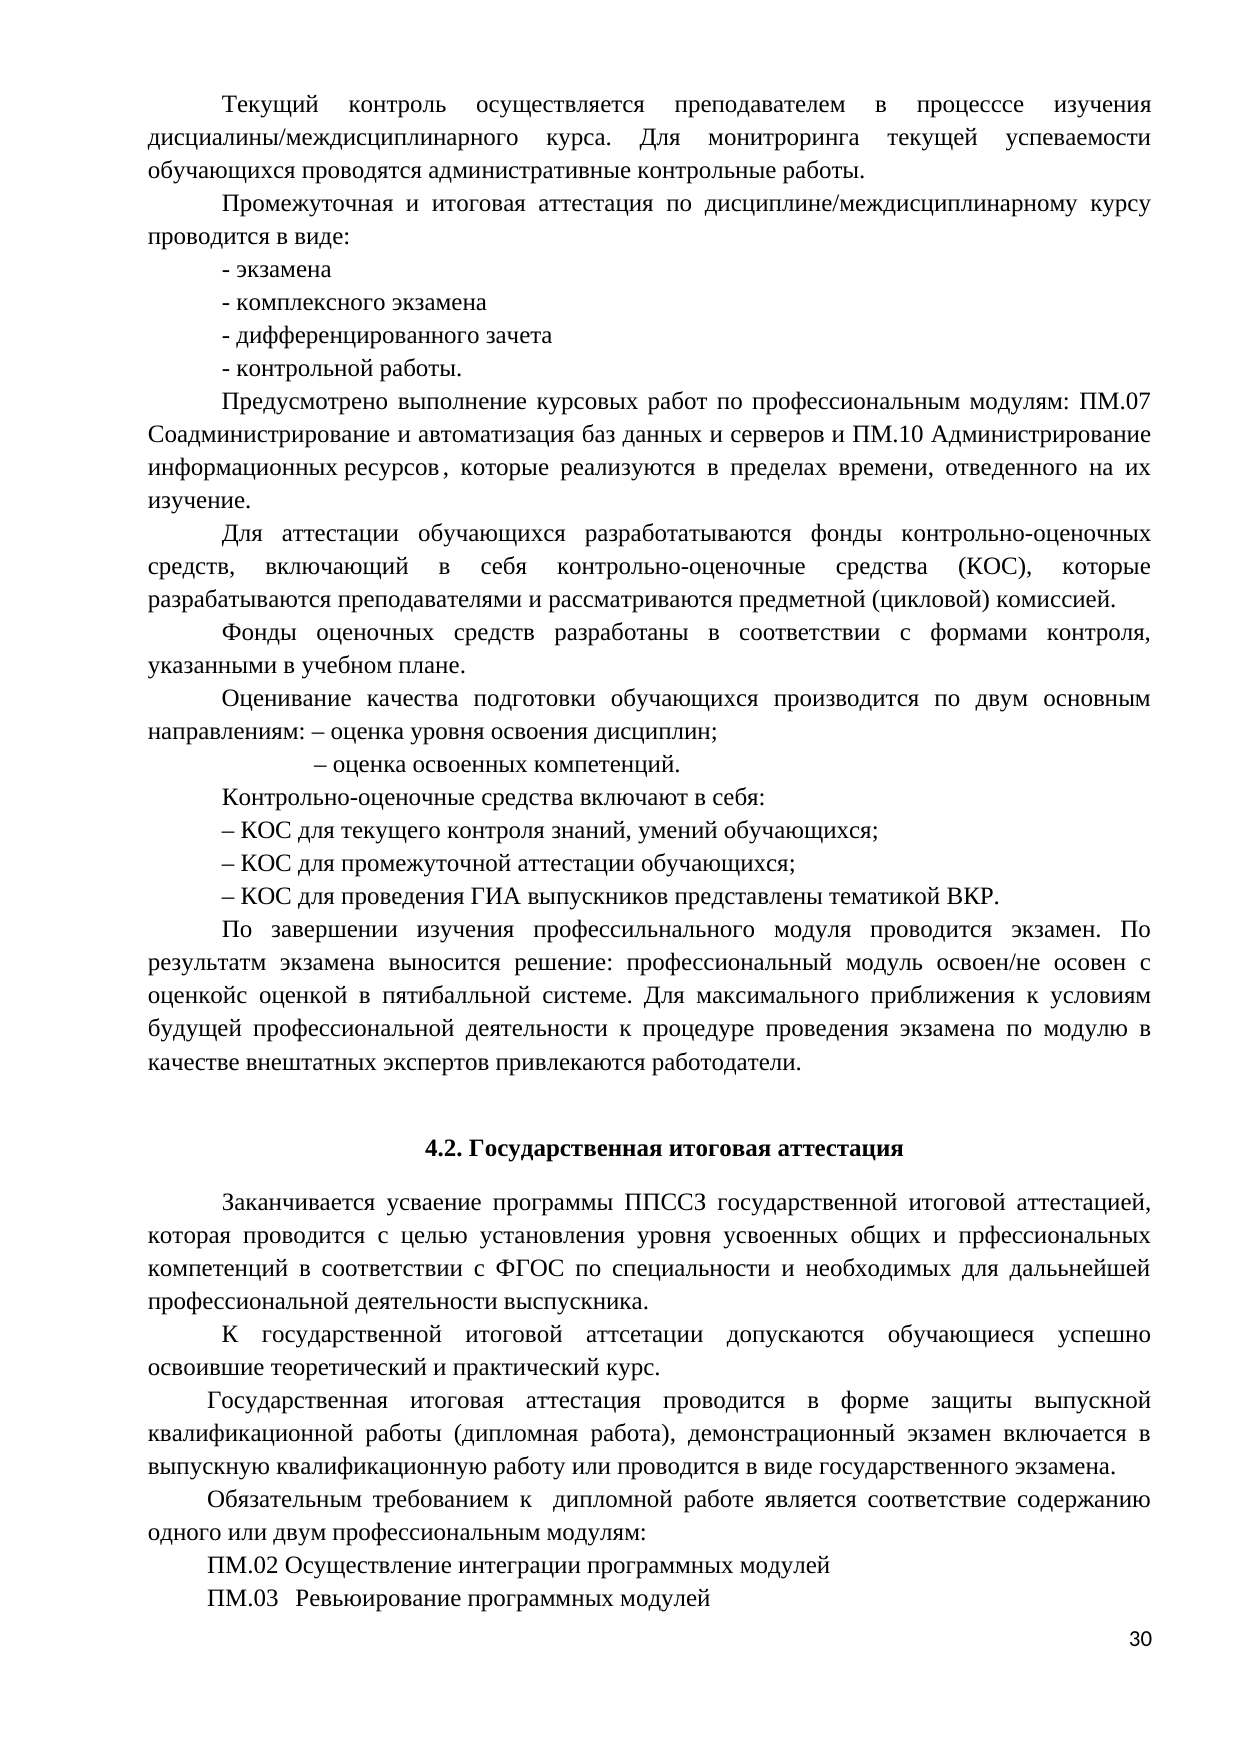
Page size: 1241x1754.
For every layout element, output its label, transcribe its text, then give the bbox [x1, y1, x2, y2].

list К государственной итоговой аттсетации допускаются обучающиеся успешно освоившие теоретический и практический курс. [148, 1319, 1152, 1381]
list Фонды оценочных средств разработаны в соответствии с формами контроля, указанными в учебном плане. [148, 617, 1152, 679]
list – КОС для промежуточной аттестации обучающихся; [148, 848, 1152, 877]
list Предусмотрено выполнение курсовых работ по профессиональным модулям: ПМ.07 Соадминистрирование и автоматизация баз данных и серверов и ПМ.10 Администрирование информационных ресурсов , которые реализуются в пределах времени, отведенного на их изучение. [148, 386, 1152, 514]
list – КОС для текущего контроля знаний, умений обучающихся; [148, 815, 1152, 844]
list Контрольно-оценочные средства включают в себя: [148, 782, 1152, 811]
list Оценивание качества подготовки обучающихся производится по двум основным направлениям: – оценка уровня освоения дисциплин; [148, 683, 1152, 745]
list Заканчивается усваение программы ППССЗ государственной итоговой аттестацией, которая проводится с целью установления уровня усвоенных общих и прфессиональных компетенций в соответствии с ФГОС по специальности и необходимых для далььнейшей профессиональной деятельности выспускника. [148, 1187, 1152, 1315]
list - дифференцированного зачета [148, 320, 1152, 348]
list Текущий контроль осуществляется преподавателем в процесссе изучения дисциалины/междисциплинарного курса. Для монитроринга текущей успеваемости обучающихся проводятся административные контрольные работы. [148, 89, 1152, 183]
list 4.2. Государственная итоговая аттестация [177, 1133, 1152, 1162]
list Государственная итоговая аттестация проводится в форме защиты выпускной квалификационной работы (дипломная работа), демонстрационный экзамен включается в выпускную квалификационную работу или проводится в виде государственного экзамена. [148, 1385, 1152, 1419]
list ПМ.02 Осуществление интеграции программных модулей [148, 1551, 1152, 1579]
list Обязательным требованием к дипломной работе является соответствие содержанию одного или двум профессиональным модулям: [148, 1484, 1152, 1546]
list Государственная итоговая аттестация проводится в форме защиты выпускной квалификационной работы (дипломная работа), демонстрационный экзамен включается в выпускную квалификационную работу или проводится в виде государственного экзамена. [148, 1447, 1152, 1480]
list Промежуточная и итоговая аттестация по дисциплине/междисциплинарному курсу проводится в виде: [148, 188, 1152, 249]
list – оценка освоенных компетенций. [221, 749, 1152, 778]
list - экзамена [148, 254, 1152, 282]
list - комплексного экзамена [148, 287, 1152, 316]
list ПМ.03 Ревьюирование программных модулей [148, 1583, 1152, 1612]
list - контрольной работы. [148, 353, 1152, 382]
list – КОС для проведения ГИА выпускников представлены тематикой ВКР. [148, 881, 1152, 910]
text По завершении изучения профессильнального модуля проводится экзамен. По результатм экзамена выносится решение: профессиональный модуль освоен/не осовен с оценкойс оценкой в пятибалльной системе. Для максимального приближения к условиям будущей профессиональной деятельности к процедуре проведения экзамена по модулю в качестве внештатных экспертов привлекаются работодатели. [148, 914, 1152, 1075]
list Для аттестации обучающихся разработатываются фонды контрольно-оценочных средств, включающий в себя контрольно-оценочные средства (КОС), которые разрабатываются преподавателями и рассматриваются предметной (цикловой) комиссией. [148, 518, 1152, 613]
